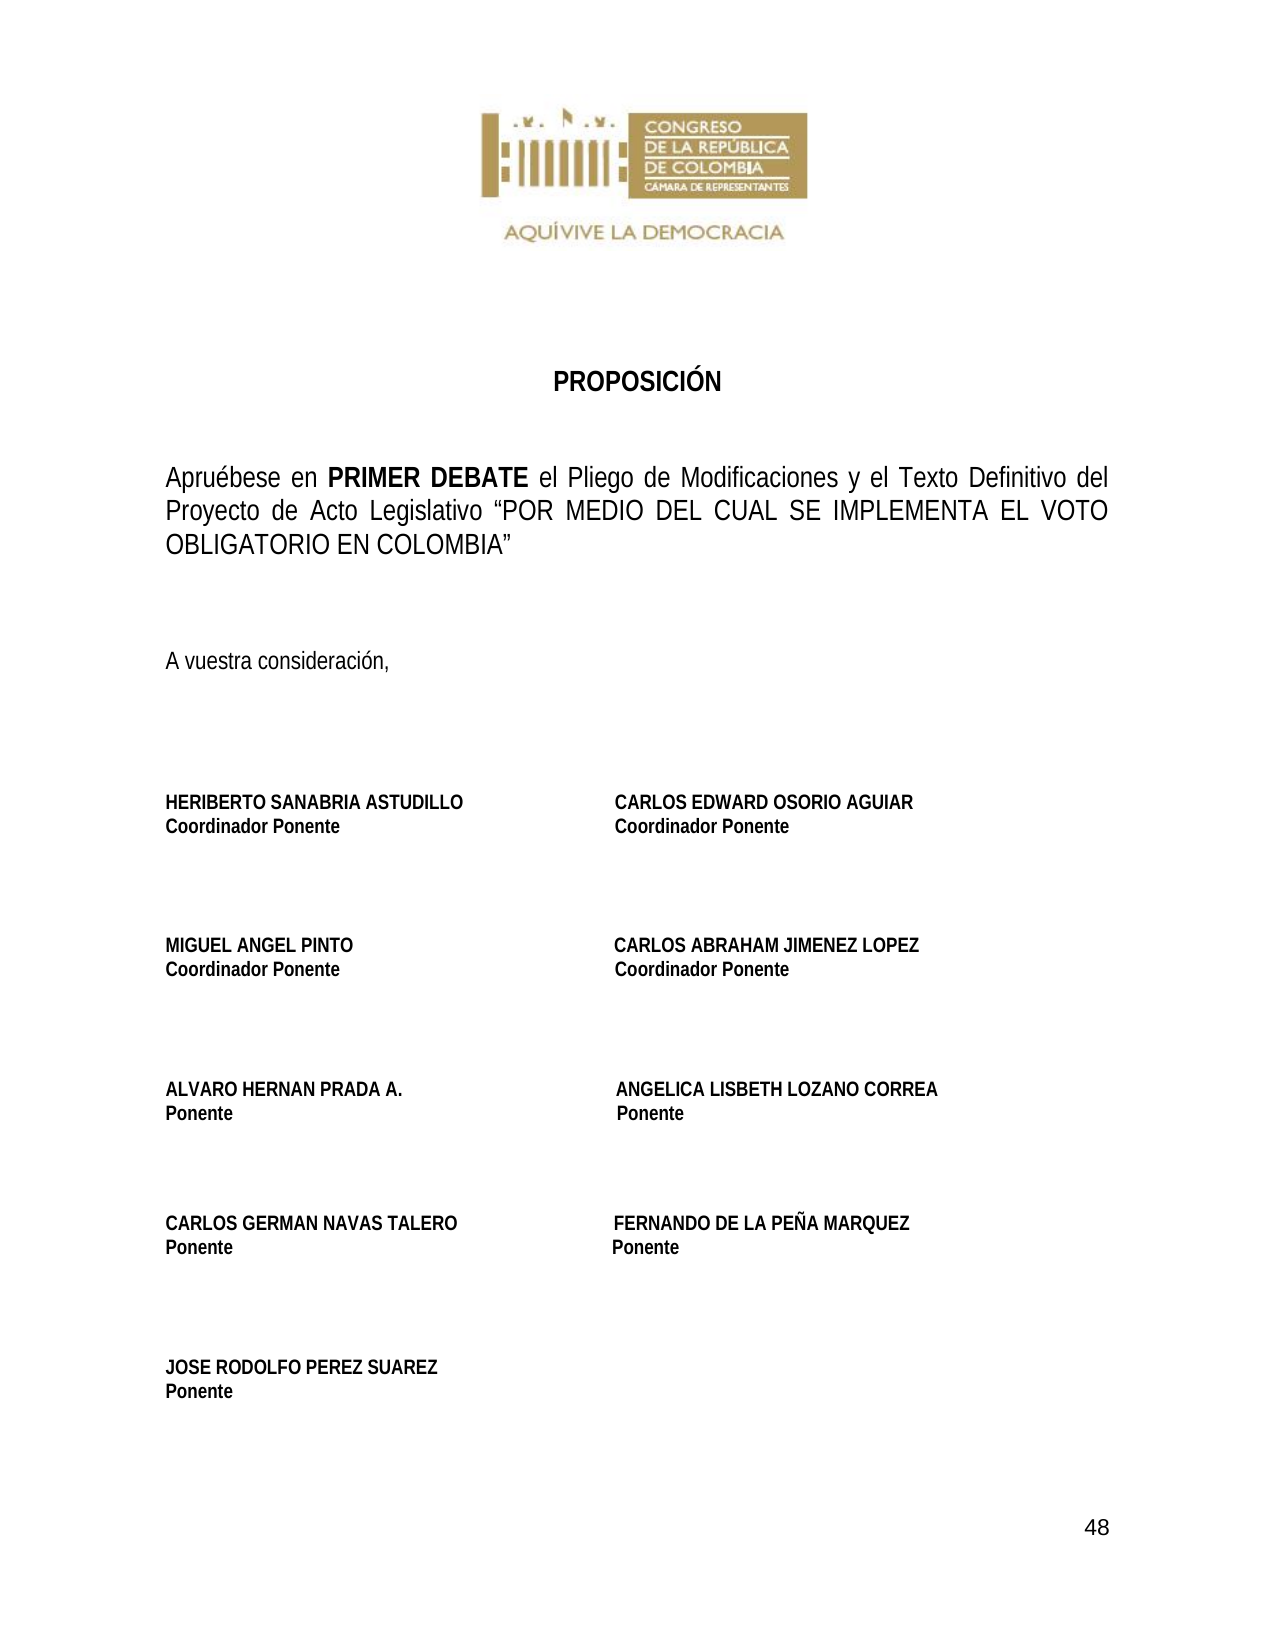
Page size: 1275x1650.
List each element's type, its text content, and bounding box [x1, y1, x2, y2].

text Apruébese en PRIMER DEBATE el Pliego de Modificaciones y el Texto Definitivo del Proyecto de Acto Legislativo “POR MEDIO DEL CUAL SE IMPLEMENTA EL VOTO OBLIGATORIO EN COLOMBIA” [165, 460, 1109, 560]
text Coordinador Ponente Coordinador Ponente [165, 957, 1109, 981]
text MIGUEL ANGEL PINTO CARLOS ABRAHAM JIMENEZ LOPEZ [165, 933, 1109, 957]
text A vuestra consideración, [165, 646, 1109, 675]
text ALVARO HERNAN PRADA A. ANGELICA LISBETH LOZANO CORREA [165, 1077, 1109, 1101]
picture [458, 94, 817, 251]
text Ponente [165, 1379, 1109, 1403]
text CARLOS GERMAN NAVAS TALERO FERNANDO DE LA PEÑA MARQUEZ [165, 1211, 1109, 1235]
text Ponente Ponente [165, 1101, 1109, 1125]
text PROPOSICIÓN [165, 364, 1109, 398]
text Coordinador Ponente Coordinador Ponente [165, 813, 1109, 837]
text JOSE RODOLFO PEREZ SUAREZ [165, 1355, 1109, 1379]
text HERIBERTO SANABRIA ASTUDILLO CARLOS EDWARD OSORIO AGUIAR [165, 789, 1109, 813]
text Ponente Ponente [165, 1235, 1109, 1259]
